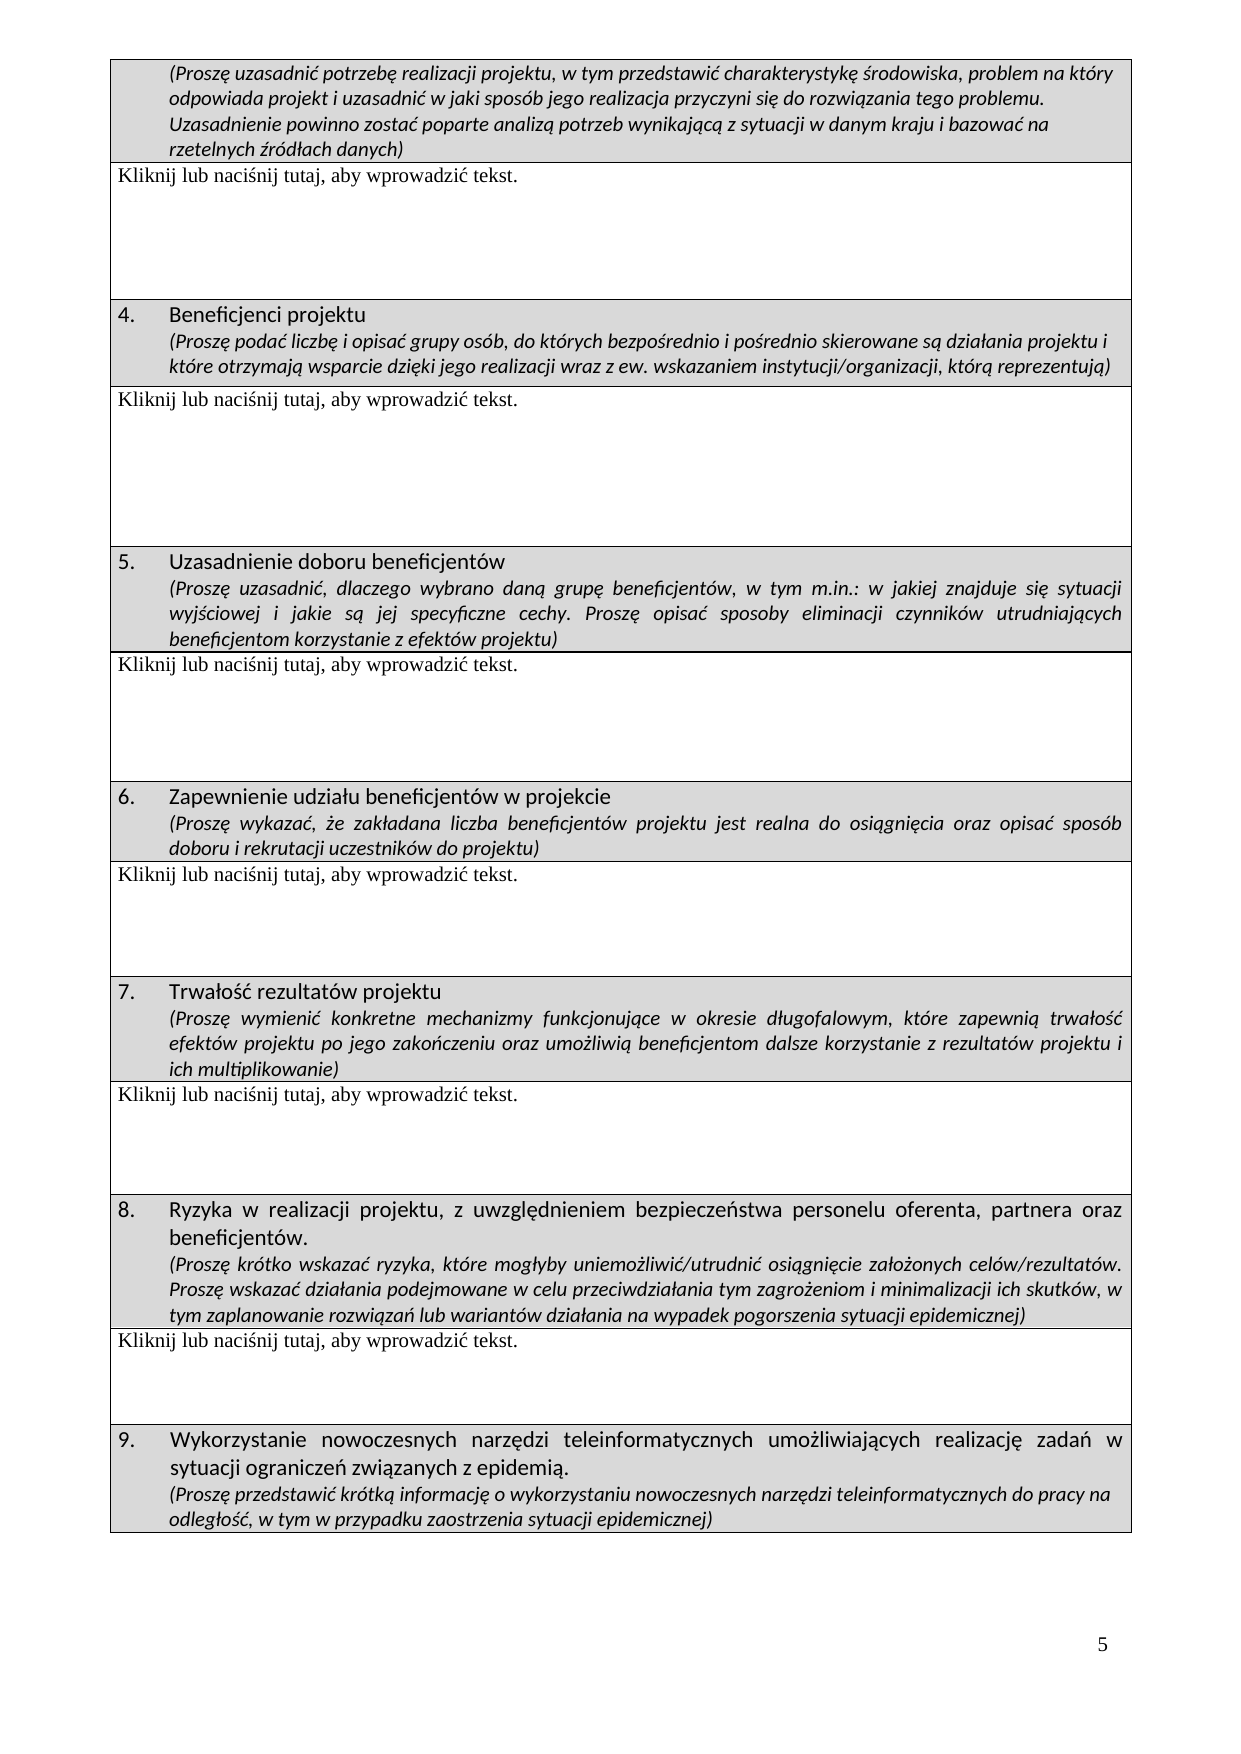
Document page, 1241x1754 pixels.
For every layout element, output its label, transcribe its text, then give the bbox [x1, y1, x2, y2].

table_cell Zapewnienie udziału beneficjentów w projekcie (Proszę wykazać, że zakładana liczba beneficjentów projektu jest realna do osiągnięcia oraz opisać sposób doboru i rekrutacji uczestników do projektu) [111, 782, 1131, 861]
table_cell Wykorzystanie nowoczesnych narzędzi teleinformatycznych umożliwiających realizację zadań w sytuacji ograniczeń związanych z epidemią. (Proszę przedstawić krótką informację o wykorzystaniu nowoczesnych narzędzi teleinformatycznych do pracy na odległość, w tym w przypadku zaostrzenia sytuacji epidemicznej) [111, 1425, 1131, 1532]
table_cell Trwałość rezultatów projektu (Proszę wymienić konkretne mechanizmy funkcjonujące w okresie długofalowym, które zapewnią trwałość efektów projektu po jego zakończeniu oraz umożliwią beneficjentom dalsze korzystanie z rezultatów projektu i ich multiplikowanie) [111, 977, 1131, 1081]
table_cell Uzasadnienie doboru beneficjentów (Proszę uzasadnić, dlaczego wybrano daną grupę beneficjentów, w tym m.in.: w jakiej znajduje się sytuacji wyjściowej i jakie są jej specyficzne cechy. Proszę opisać sposoby eliminacji czynników utrudniających beneficjentom korzystanie z efektów projektu) [111, 547, 1131, 651]
table_cell [111, 387, 1131, 546]
table_cell Beneficjenci projektu (Proszę podać liczbę i opisać grupy osób, do których bezpośrednio i pośrednio skierowane są działania projektu i które otrzymają wsparcie dzięki jego realizacji wraz z ew. wskazaniem instytucji/organizacji, którą reprezentują) [111, 300, 1131, 386]
table_cell Ryzyka w realizacji projektu, z uwzględnieniem bezpieczeństwa personelu oferenta, partnera oraz beneficjentów. (Proszę krótko wskazać ryzyka, które mogłyby uniemożliwić/utrudnić osiągnięcie założonych celów/rezultatów. Proszę wskazać działania podejmowane w celu przeciwdziałania tym zagrożeniom i minimalizacji ich skutków, w tym zaplanowanie rozwiązań lub wariantów działania na wypadek pogorszenia sytuacji epidemicznej) [111, 1195, 1131, 1327]
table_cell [111, 60, 1131, 162]
